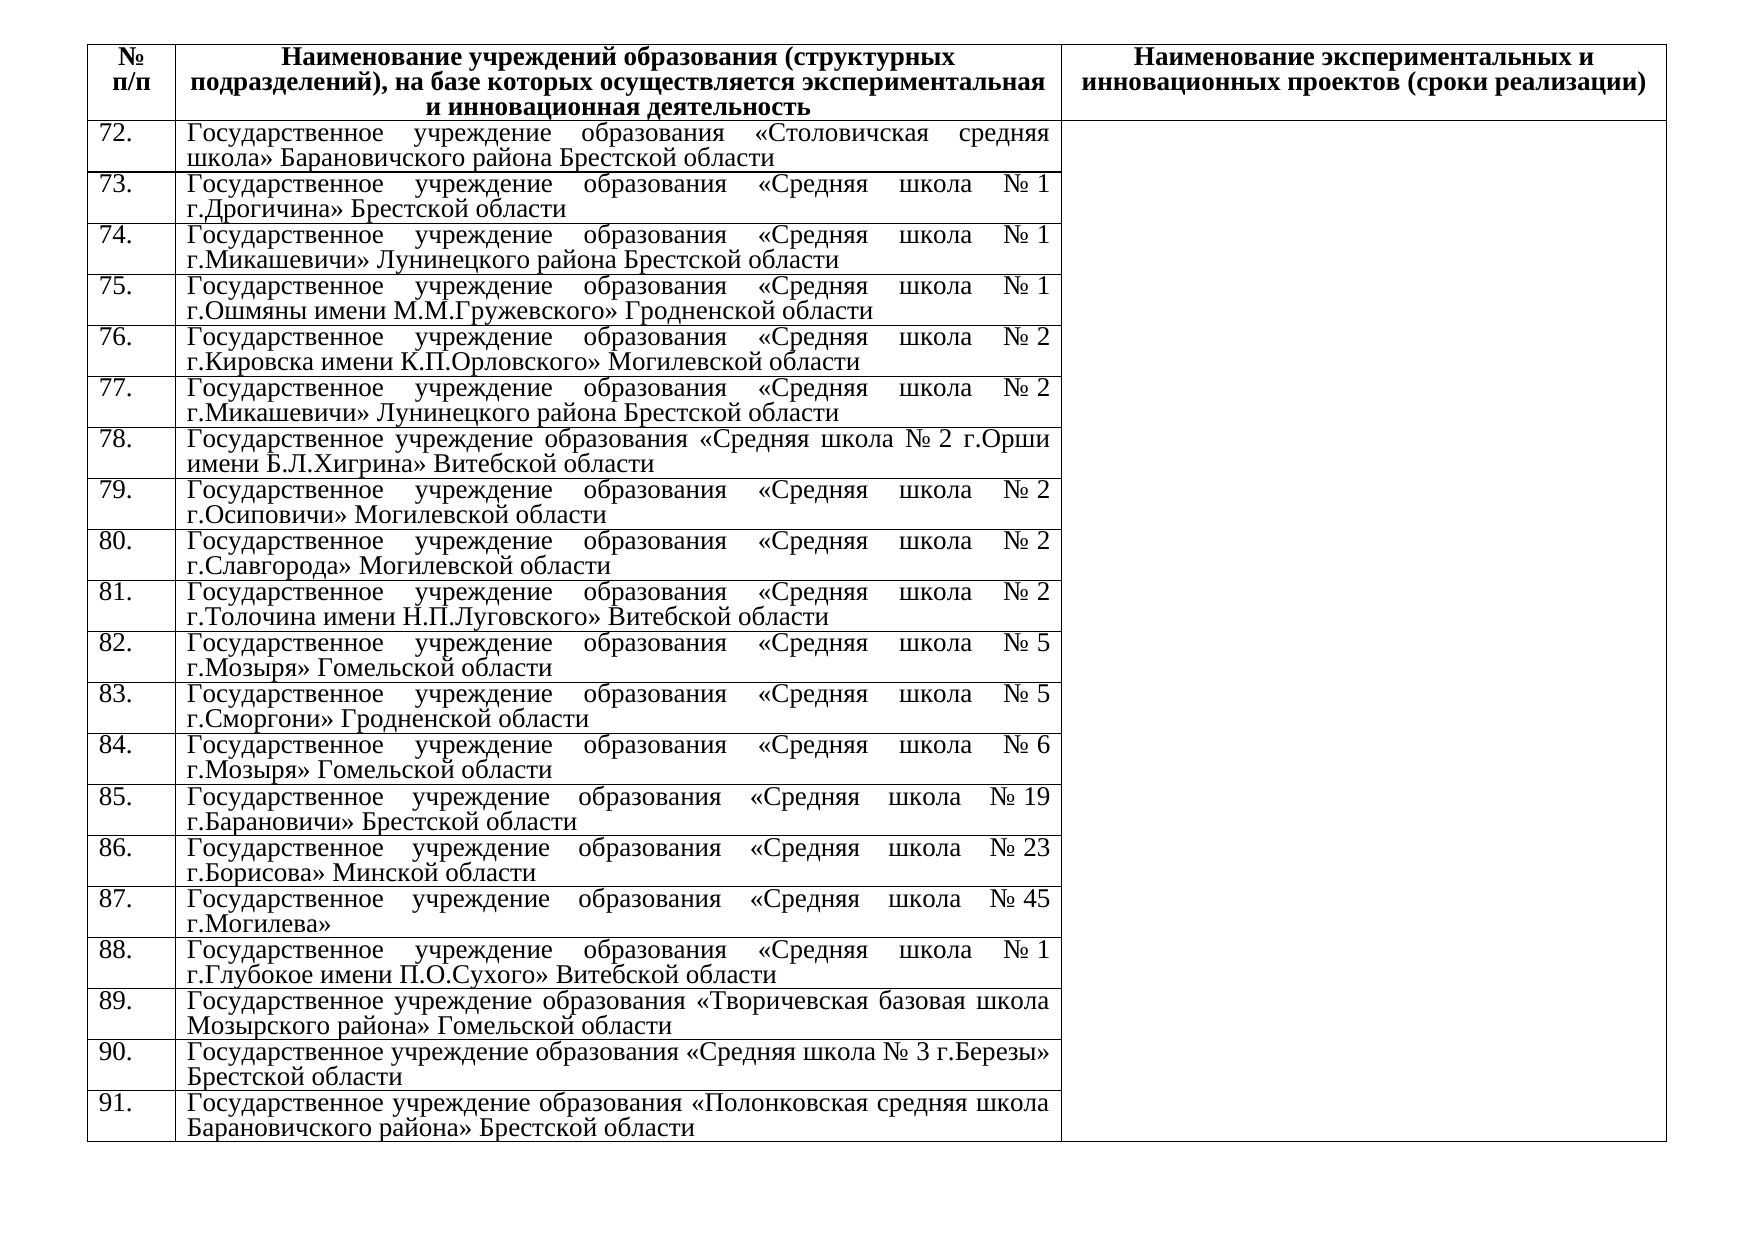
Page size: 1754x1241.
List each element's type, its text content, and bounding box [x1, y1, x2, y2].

table_cell [88, 785, 175, 835]
table_header Наименование учреждений образования (структурных подразделений), на базе которых осуществляется экспериментальная и инновационная деятельность [176, 45, 1061, 120]
table_cell [88, 173, 175, 222]
table_cell [88, 632, 175, 682]
table_cell Государственное учреждение образования «Средняя школа № 6 г.Мозыря» Гомельской области [176, 734, 1061, 784]
table_cell Государственное учреждение образования «Средняя школа № 45 г.Могилева» [176, 887, 1061, 937]
table_cell [88, 989, 175, 1039]
table_cell Государственное учреждение образования «Столовичская средняя школа» Барановичского района Брестской области [176, 121, 1061, 171]
table_cell Государственное учреждение образования «Средняя школа № 2 г.Орши имени Б.Л.Хигрина» Витебской области [176, 428, 1061, 478]
table_cell [88, 428, 175, 478]
table_cell Государственное учреждение образования «Средняя школа № 3 г.Березы» Брестской области [176, 1040, 1061, 1090]
table_cell [88, 581, 175, 631]
table_cell [88, 683, 175, 733]
table_cell [88, 1040, 175, 1090]
table_cell [88, 530, 175, 580]
table_cell [88, 887, 175, 937]
table_cell Государственное учреждение образования «Средняя школа № 2 г.Славгорода» Могилевской области [176, 530, 1061, 580]
table_cell Государственное учреждение образования «Средняя школа № 19 г.Барановичи» Брестской области [176, 785, 1061, 835]
table_cell Государственное учреждение образования «Средняя школа № 1 г.Микашевичи» Лунинецкого района Брестской области [176, 224, 1061, 273]
table_cell [88, 121, 175, 171]
table_cell Государственное учреждение образования «Средняя школа № 1 г.Глубокое имени П.О.Сухого» Витебской области [176, 938, 1061, 988]
table_header Наименование экспериментальных и инновационных проектов (сроки реализации) [1062, 45, 1666, 120]
table_cell Государственное учреждение образования «Творичевская базовая школа Мозырского района» Гомельской области [176, 989, 1061, 1039]
table_cell [88, 224, 175, 273]
table_cell [88, 1091, 175, 1141]
table_cell Государственное учреждение образования «Средняя школа № 1 г.Ошмяны имени М.М.Гружевского» Гродненской области [176, 275, 1061, 324]
table_cell Государственное учреждение образования «Средняя школа № 2 г.Осиповичи» Могилевской области [176, 479, 1061, 529]
table_cell [88, 938, 175, 988]
table_cell [88, 275, 175, 324]
table_cell Государственное учреждение образования «Средняя школа № 2 г.Толочина имени Н.П.Луговского» Витебской области [176, 581, 1061, 631]
table_cell Государственное учреждение образования «Средняя школа № 23 г.Борисова» Минской области [176, 836, 1061, 886]
table_cell [88, 326, 175, 376]
table_cell [88, 479, 175, 529]
table_header № п/п [88, 45, 175, 120]
table_cell Государственное учреждение образования «Средняя школа № 5 г.Сморгони» Гродненской области [176, 683, 1061, 733]
table_cell Государственное учреждение образования «Полонковская средняя школа Барановичского района» Брестской области [176, 1091, 1061, 1141]
table_cell [88, 734, 175, 784]
table_cell Государственное учреждение образования «Средняя школа № 1 г.Дрогичина» Брестской области [176, 173, 1061, 222]
table_cell [88, 836, 175, 886]
table_cell [88, 377, 175, 427]
table_cell Государственное учреждение образования «Средняя школа № 2 г.Микашевичи» Лунинецкого района Брестской области [176, 377, 1061, 427]
table_cell Государственное учреждение образования «Средняя школа № 2 г.Кировска имени К.П.Орловского» Могилевской области [176, 326, 1061, 376]
table_cell Государственное учреждение образования «Средняя школа № 5 г.Мозыря» Гомельской области [176, 632, 1061, 682]
